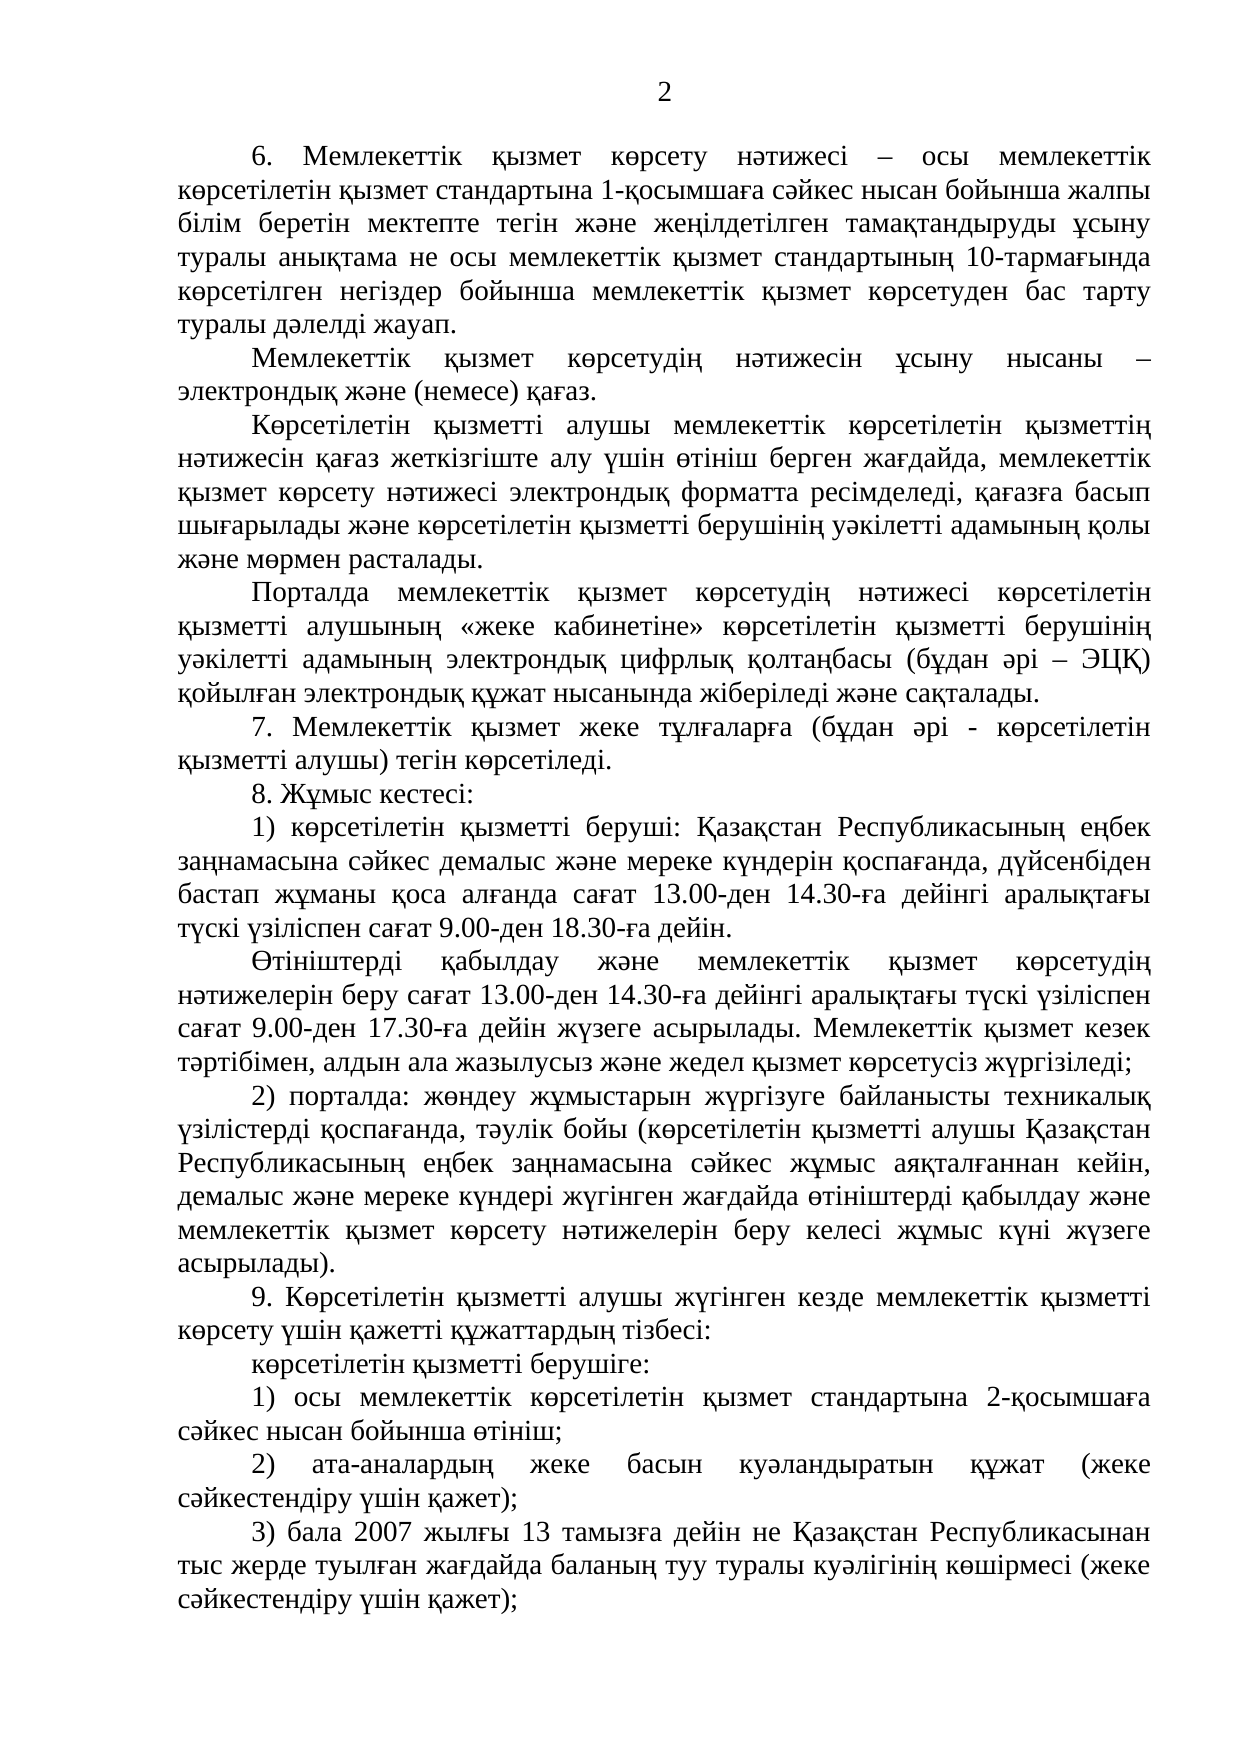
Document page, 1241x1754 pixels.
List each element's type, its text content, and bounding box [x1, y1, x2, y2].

text 1) көрсетілетін қызметті беруші: Қазақстан Республикасының еңбек заңнамасына сәйкес демалыс және мереке күндерін қоспағанда, дүйсенбіден бастап жұманы қоса алғанда сағат 13.00-ден 14.30-ға дейінгі аралықтағы түскі үзіліспен сағат 9.00-ден 18.30-ға дейін. [177, 809, 1152, 943]
text Мемлекеттік қызмет көрсетудің нәтижесін ұсыну нысаны – электрондық және (немесе) қағаз. [177, 340, 1152, 407]
text 2) ата-аналардың жеке басын куәландыратын құжат (жеке сәйкестендіру үшін қажет); [177, 1447, 1152, 1514]
text көрсетілетін қызметті берушіге: [177, 1346, 1152, 1379]
text Өтініштерді қабылдау және мемлекеттік қызмет көрсетудің нәтижелерін беру сағат 13.00-ден 14.30-ға дейінгі аралықтағы түскі үзіліспен сағат 9.00-ден 17.30-ға дейін жүзеге асырылады. Мемлекеттік қызмет кезек тәртібімен, алдын ала жазылусыз және жедел қызмет көрсетусіз жүргізіледі; [177, 943, 1152, 1078]
text 7. Мемлекеттік қызмет жеке тұлғаларға (бұдан әрі - көрсетілетін қызметті алушы) тегін көрсетіледі. [177, 709, 1152, 776]
text 1) осы мемлекеттік көрсетілетін қызмет стандартына 2-қосымшаға сәйкес нысан бойынша өтініш; [177, 1379, 1152, 1447]
text 3) бала 2007 жылғы 13 тамызға дейін не Қазақстан Республикасынан тыс жерде туылған жағдайда баланың туу туралы куәлігінің көшірмесі (жеке сәйкестендіру үшін қажет); [177, 1514, 1152, 1614]
text Порталда мемлекеттік қызмет көрсетудің нәтижесі көрсетілетін қызметті алушының «жеке кабинетіне» көрсетілетін қызметті берушінің уәкілетті адамының электрондық цифрлық қолтаңбасы (бұдан әрі – ЭЦҚ) қойылған электрондық құжат нысанында жіберіледі және сақталады. [177, 574, 1152, 709]
text 2) порталда: жөндеу жұмыстарын жүргізуге байланысты техникалық үзілістерді қоспағанда, тәулік бойы (көрсетілетін қызметті алушы Қазақстан Республикасының еңбек заңнамасына сәйкес жұмыс аяқталғаннан кейін, демалыс және мереке күндері жүгінген жағдайда өтініштерді қабылдау және мемлекеттік қызмет көрсету нәтижелерін беру келесі жұмыс күні жүзеге асырылады). [177, 1078, 1152, 1279]
text Көрсетілетін қызметті алушы мемлекеттік көрсетілетін қызметтің нәтижесін қағаз жеткізгіште алу үшін өтініш берген жағдайда, мемлекеттік қызмет көрсету нәтижесі электрондық форматта ресімделеді, қағазға басып шығарылады және көрсетілетін қызметті берушінің уәкілетті адамының қолы және мөрмен расталады. [177, 407, 1152, 574]
text 6. Мемлекеттік қызмет көрсету нәтижесі – осы мемлекеттік көрсетілетін қызмет стандартына 1-қосымшаға сәйкес нысан бойынша жалпы білім беретін мектепте тегін және жеңілдетілген тамақтандыруды ұсыну туралы анықтама не осы мемлекеттік қызмет стандартының 10-тармағында көрсетілген негіздер бойынша мемлекеттік қызмет көрсетуден бас тарту туралы дәлелді жауап. [177, 138, 1152, 340]
text 8. Жұмыс кестесі: [177, 776, 1152, 809]
text 9. Көрсетілетін қызметті алушы жүгінген кезде мемлекеттік қызметті көрсету үшін қажетті құжаттардың тізбесі: [177, 1279, 1152, 1346]
